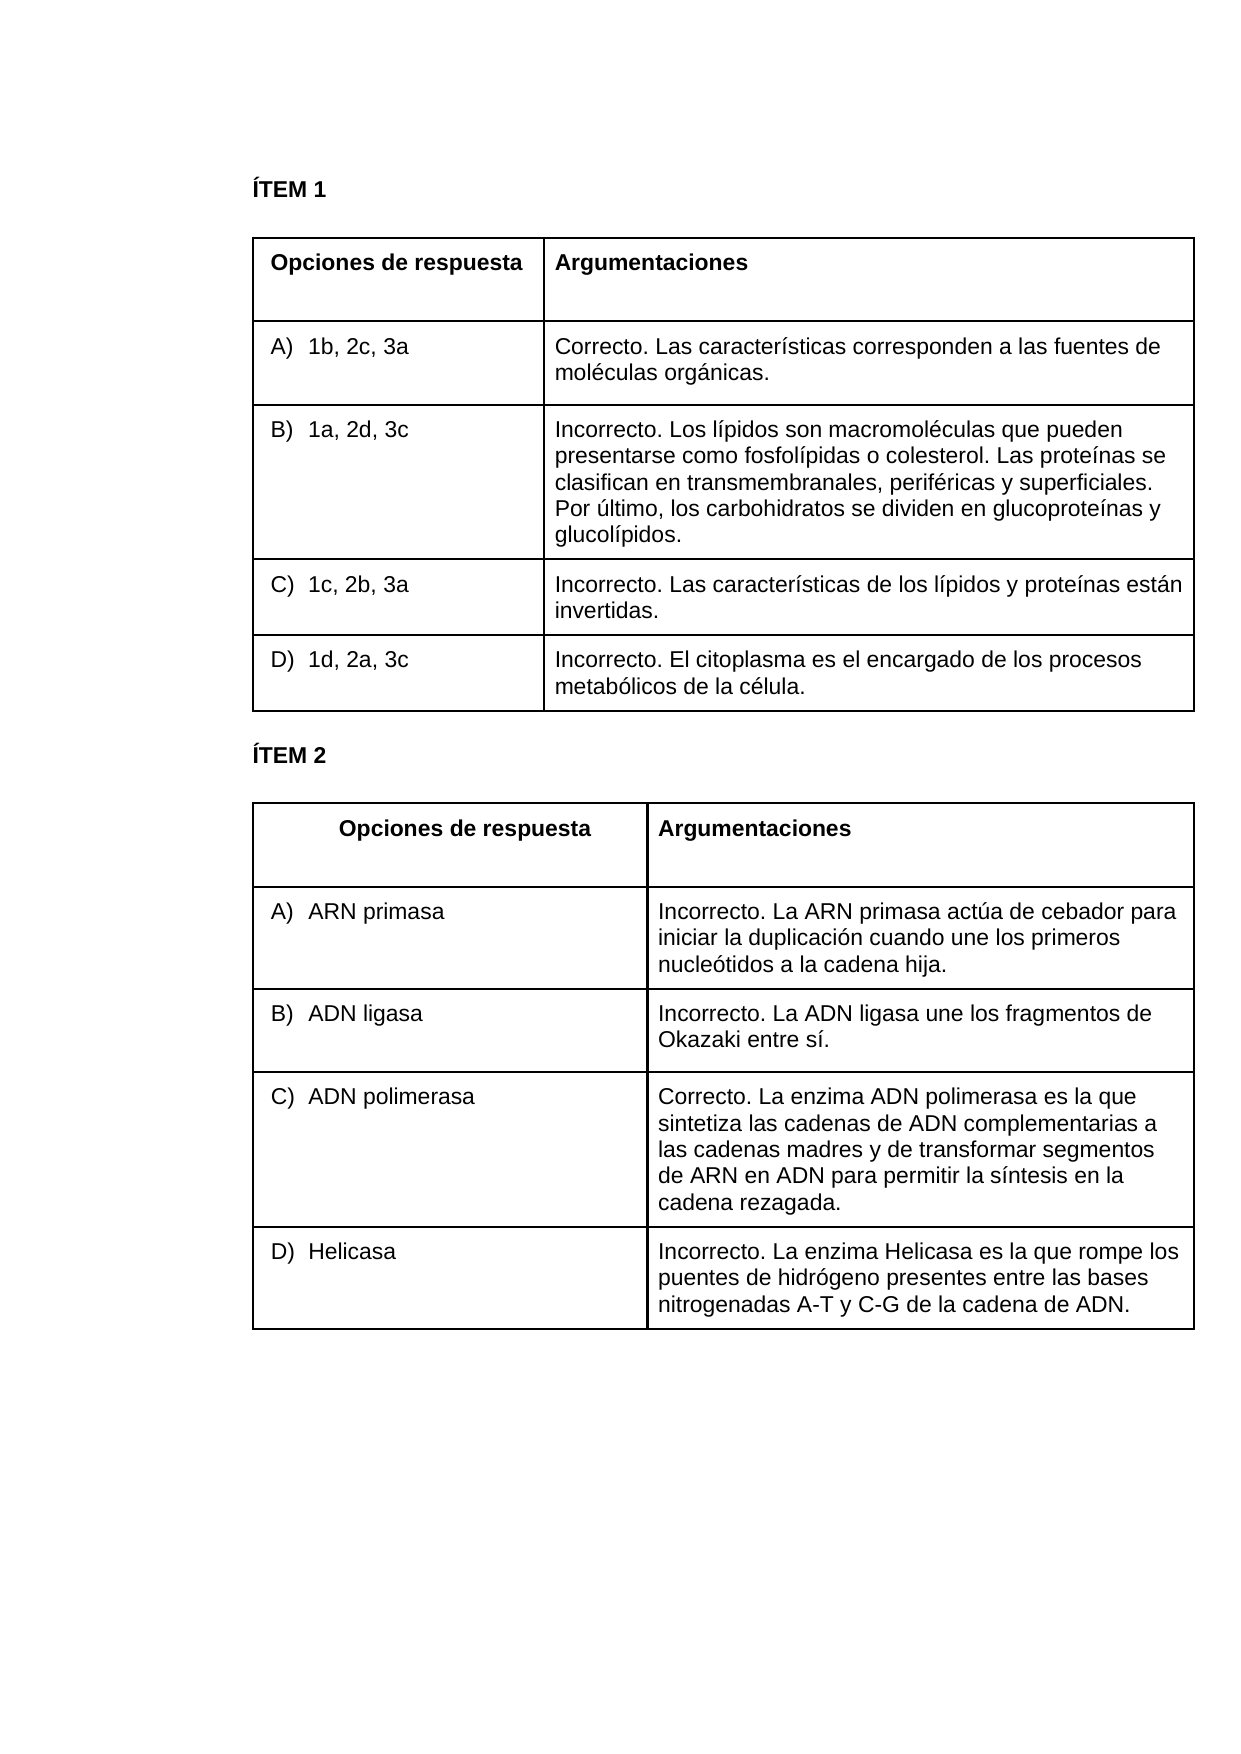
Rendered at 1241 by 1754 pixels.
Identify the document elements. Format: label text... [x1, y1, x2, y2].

text ÍTEM 1 [252, 176, 1143, 203]
text ÍTEM 2 [252, 742, 1143, 768]
table_header Argumentaciones [545, 239, 1193, 320]
table_header Opciones de respuesta [254, 804, 646, 886]
table_cell Incorrecto. La ADN ligasa une los fragmentos de Okazaki entre sí. [649, 990, 1193, 1071]
table_cell Incorrecto. La ARN primasa actúa de cebador para iniciar la duplicación cuando une los primeros nucleótidos a la cadena hija. [649, 888, 1193, 987]
table_cell Correcto. La enzima ADN polimerasa es la que sintetiza las cadenas de ADN complementarias a las cadenas madres y de transformar segmentos de ARN en ADN para permitir la síntesis en la cadena rezagada. [649, 1073, 1193, 1226]
table_cell Incorrecto. Las características de los lípidos y proteínas están invertidas. [545, 560, 1193, 634]
table_cell 1d, 2a, 3c [254, 636, 543, 709]
table_cell 1b, 2c, 3a [254, 322, 543, 403]
table_header Opciones de respuesta [254, 239, 543, 320]
table_cell 1a, 2d, 3c [254, 406, 543, 558]
table_cell ARN primasa [254, 888, 646, 987]
table_cell 1c, 2b, 3a [254, 560, 543, 634]
table_header Argumentaciones [649, 804, 1193, 886]
table_cell ADN ligasa [254, 990, 646, 1071]
table_cell Incorrecto. El citoplasma es el encargado de los procesos metabólicos de la célula. [545, 636, 1193, 709]
table_cell ADN polimerasa [254, 1073, 646, 1226]
table_cell Helicasa [254, 1228, 646, 1327]
table_cell Incorrecto. Los lípidos son macromoléculas que pueden presentarse como fosfolípidas o colesterol. Las proteínas se clasifican en transmembranales, periféricas y superficiales. Por último, los carbohidratos se dividen en glucoproteínas y glucolípidos. [545, 406, 1193, 558]
table_cell Correcto. Las características corresponden a las fuentes de moléculas orgánicas. [545, 322, 1193, 403]
table_cell Incorrecto. La enzima Helicasa es la que rompe los puentes de hidrógeno presentes entre las bases nitrogenadas A-T y C-G de la cadena de ADN. [649, 1228, 1193, 1327]
